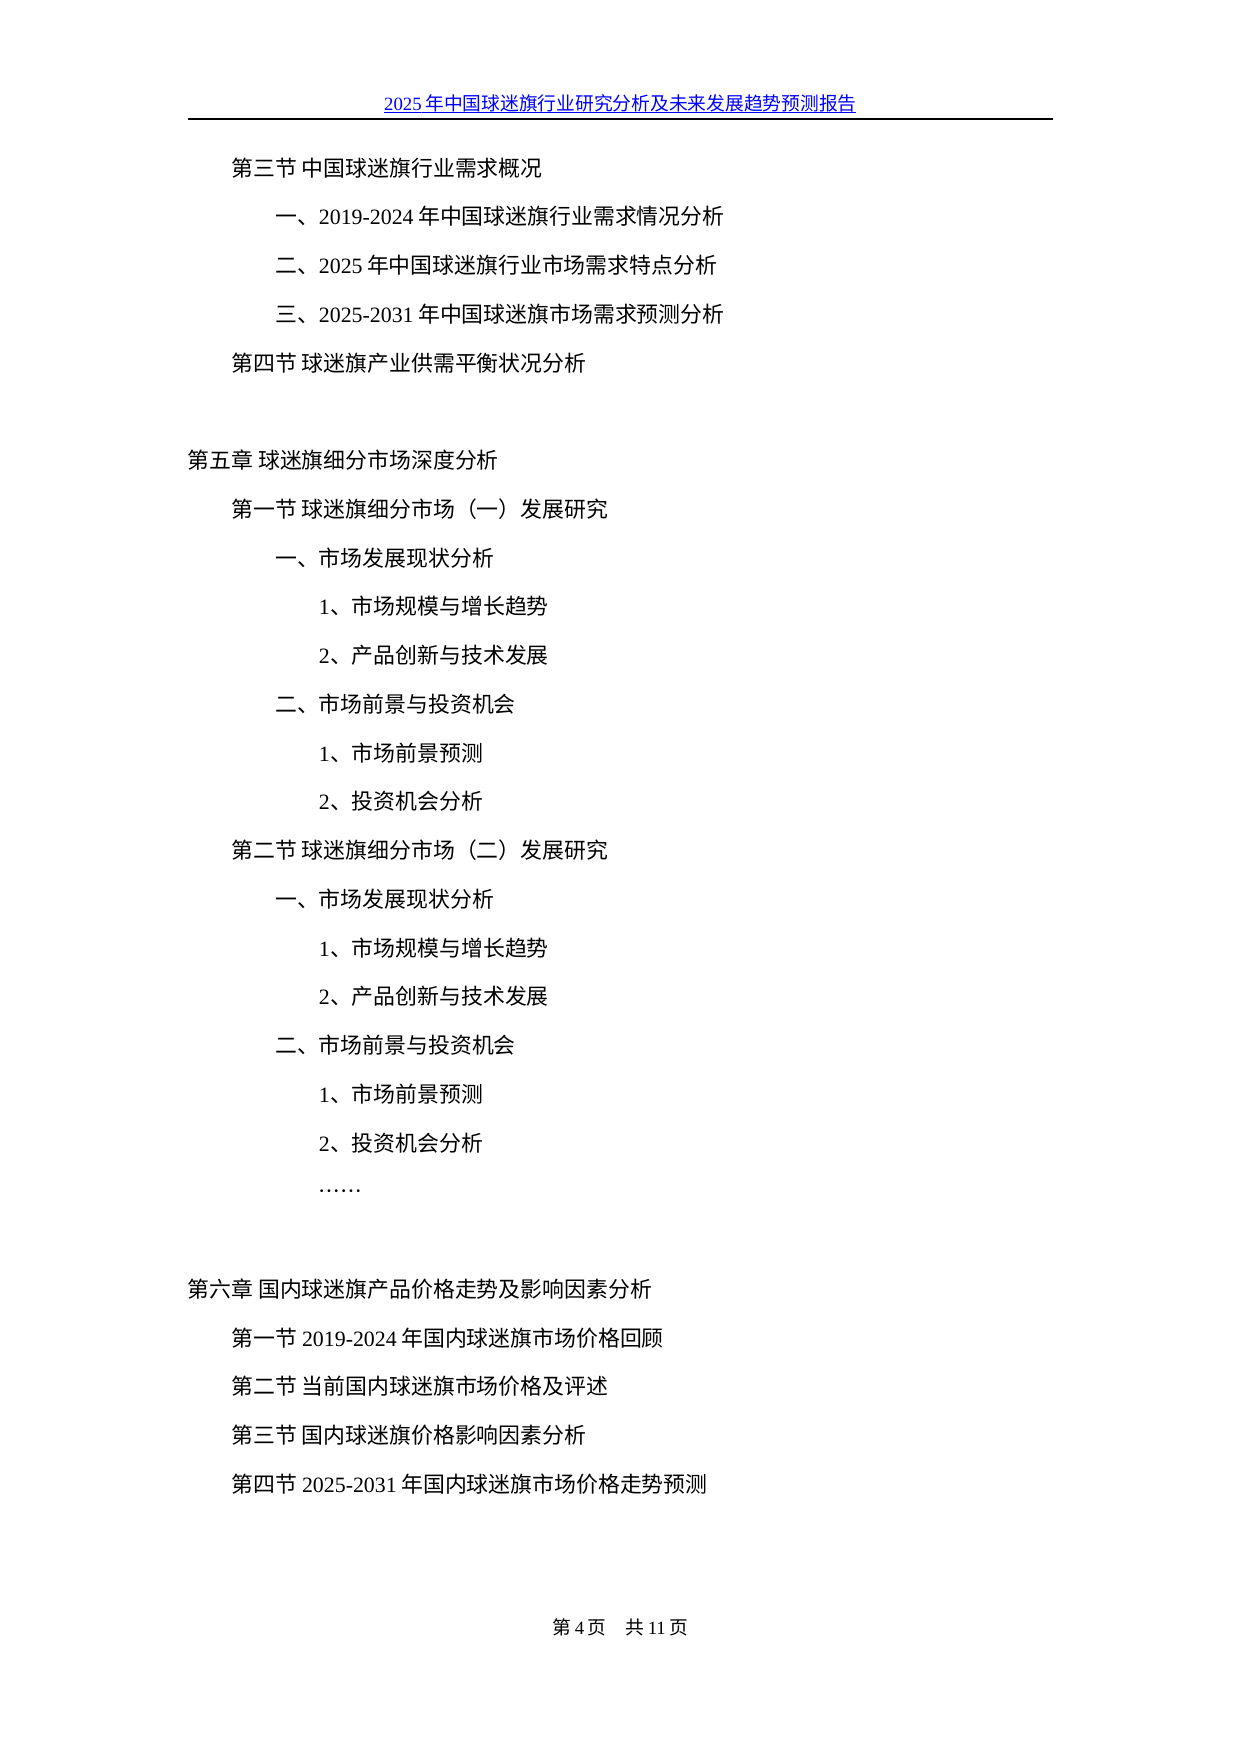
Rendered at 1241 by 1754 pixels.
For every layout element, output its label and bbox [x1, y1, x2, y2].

text [187, 150, 1053, 1499]
